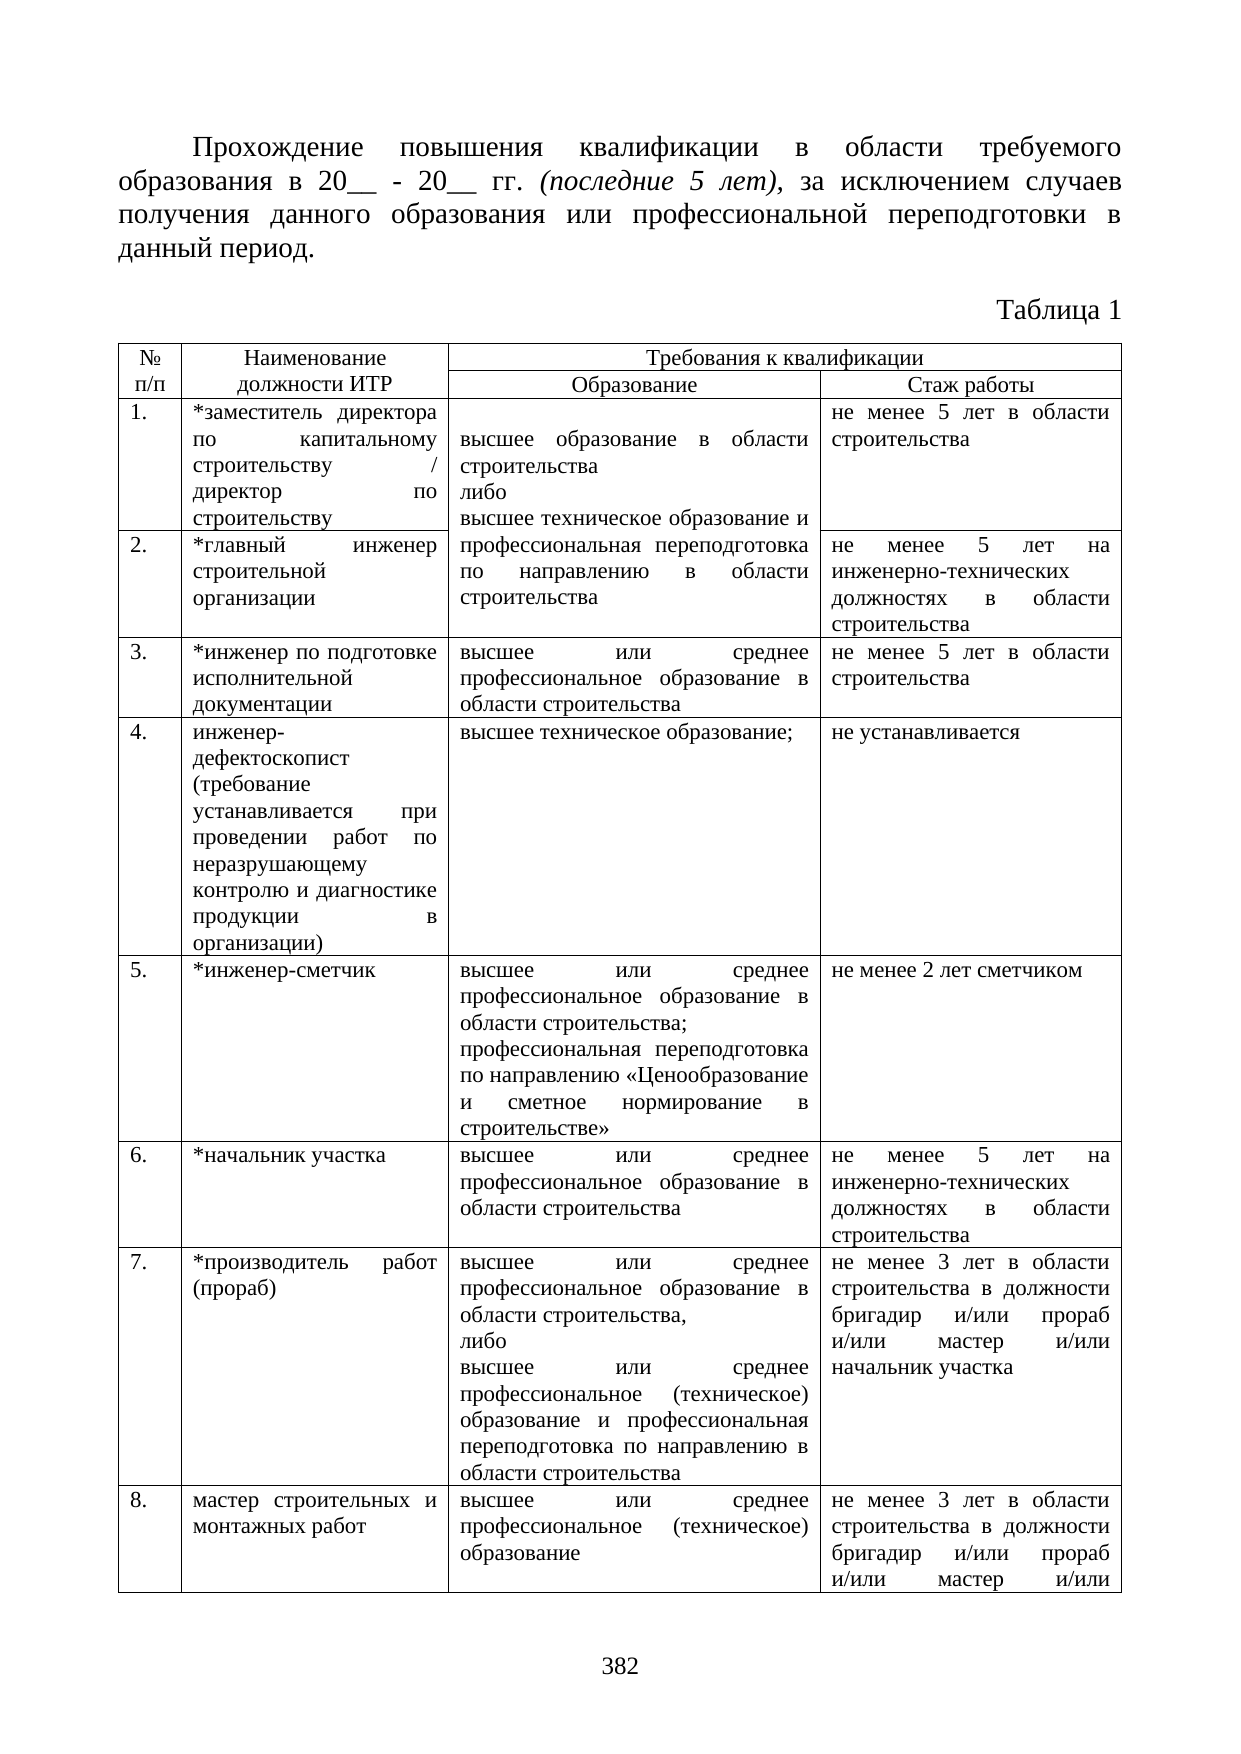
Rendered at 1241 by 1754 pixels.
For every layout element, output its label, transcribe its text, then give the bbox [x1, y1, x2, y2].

table_cell [119, 1142, 181, 1247]
table_cell [119, 718, 181, 955]
table_cell *главный инженер строительной организации [182, 531, 448, 637]
table_cell не менее 5 лет на инженерно-технических должностях в области строительства [821, 1142, 1121, 1247]
table_cell не устанавливается [821, 718, 1121, 955]
table_cell высшее или среднее профессиональное образование в области строительства [449, 638, 820, 717]
table_cell [119, 531, 181, 637]
table_cell не менее 5 лет в области строительства [821, 399, 1121, 530]
table_cell [119, 956, 181, 1141]
text Таблица 1 [118, 292, 1122, 326]
table_cell высшее или среднее профессиональное образование в области строительства [449, 1142, 820, 1247]
table_cell высшее или среднее профессиональное образование в области строительства; профессиональная переподготовка по направлению «Ценообразование и сметное нормирование в строительстве» [449, 956, 820, 1141]
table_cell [449, 1486, 820, 1592]
table_header Требования к квалификации [449, 344, 1121, 370]
table_header Наименование должности ИТР [182, 344, 448, 397]
table_cell не менее 5 лет в области строительства [821, 638, 1121, 717]
table_cell не менее 2 лет сметчиком [821, 956, 1121, 1141]
table_cell Стаж работы [821, 371, 1121, 397]
table_cell [119, 1248, 181, 1485]
table_cell *инженер-сметчик [182, 956, 448, 1141]
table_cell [821, 1486, 1121, 1592]
table_cell *начальник участка [182, 1142, 448, 1247]
table_cell высшее техническое образование; [449, 718, 820, 955]
table_cell высшее или среднее профессиональное образование в области строительства, либо высшее или среднее профессиональное (техническое) образование и профессиональная переподготовка по направлению в области строительства [449, 1248, 820, 1485]
table_cell [119, 399, 181, 530]
table_header № п/п [119, 344, 181, 397]
table_cell *инженер по подготовке исполнительной документации [182, 638, 448, 717]
table_cell Образование [449, 371, 820, 397]
table_cell [119, 638, 181, 717]
table_cell *заместитель директора по капитальному строительству / директор по строительству [182, 399, 448, 530]
table_cell [119, 1486, 181, 1592]
table_cell высшее образование в области строительства либо высшее техническое образование и профессиональная переподготовка по направлению в области строительства [449, 399, 820, 637]
table_cell не менее 5 лет на инженерно-технических должностях в области строительства [821, 531, 1121, 637]
table_cell *производитель работ (прораб) [182, 1248, 448, 1485]
table_cell инженер-дефектоскопист (требование устанавливается при проведении работ по неразрушающему контролю и диагностике продукции в организации) [182, 718, 448, 955]
title Прохождение повышения квалификации в области требуемого образования в 20__ - 20__ гг. (последние 5 лет), за исключением случаев получения данного образования или профессиональной переподготовки в данный период. [118, 129, 1122, 263]
table_cell не менее 3 лет в области строительства в должности бригадир и/или прораб и/или мастер и/или начальник участка [821, 1248, 1121, 1485]
table_cell мастер строительных и монтажных работ [182, 1486, 448, 1592]
